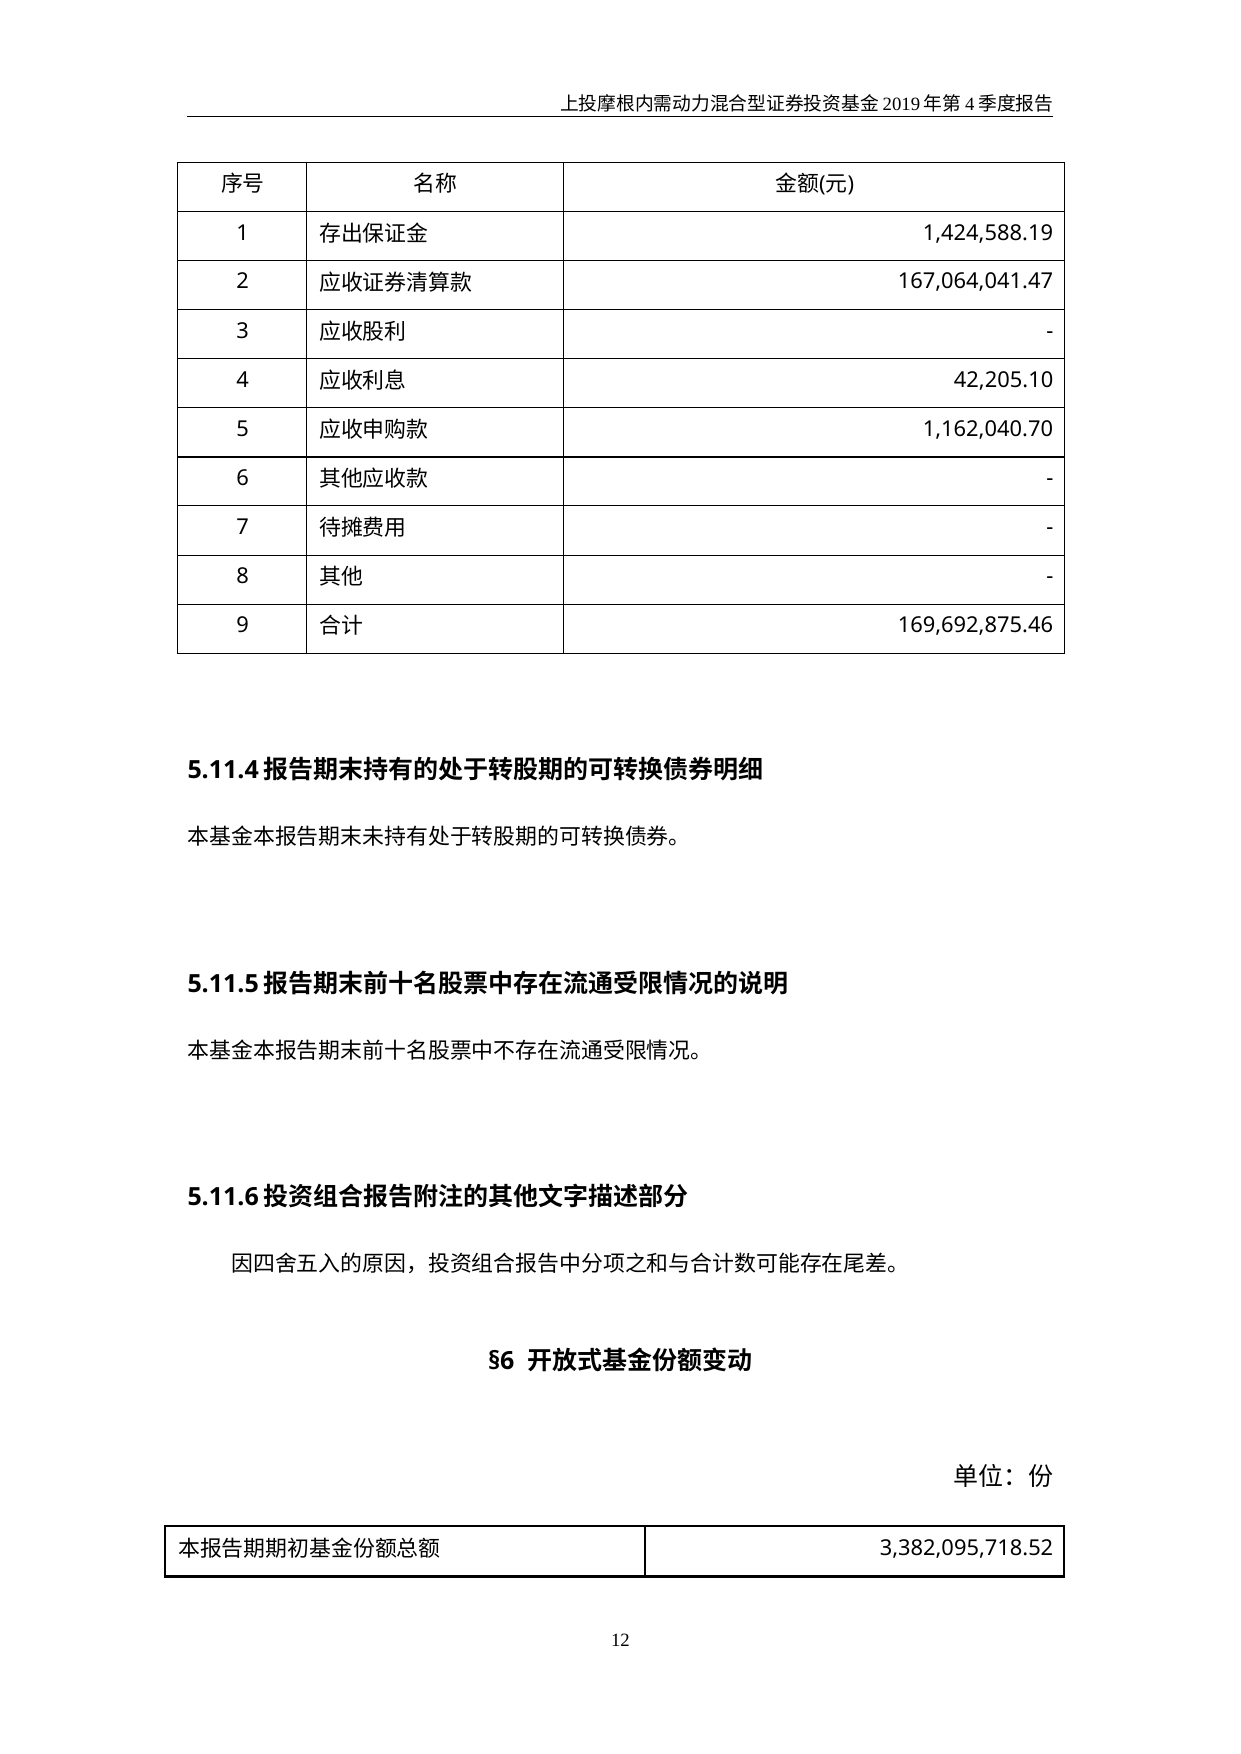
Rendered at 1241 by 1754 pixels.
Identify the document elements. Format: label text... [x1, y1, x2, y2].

table_cell 167,064,041.47 [564, 261, 1064, 309]
text 本基金本报告期末未持有处于转股期的可转换债券。 [187, 819, 1053, 851]
subtitle §6 开放式基金份额变动 [187, 1326, 1053, 1391]
table_cell 1,424,588.19 [564, 212, 1064, 260]
table_cell 9 [178, 605, 306, 653]
table_header 本报告期期初基金份额总额 [166, 1527, 644, 1575]
table_cell 1,162,040.70 [564, 408, 1064, 456]
table_cell 其他应收款 [307, 458, 563, 505]
table_cell - [564, 506, 1064, 554]
table_cell 7 [178, 506, 306, 554]
table_cell 存出保证金 [307, 212, 563, 260]
text 5.11.5报告期末前十名股票中存在流通受限情况的说明 [187, 949, 1053, 1014]
table_cell 42,205.10 [564, 359, 1064, 407]
table_cell 2 [178, 261, 306, 309]
table_header 3,382,095,718.52 [646, 1527, 1063, 1575]
table_cell 8 [178, 556, 306, 603]
text 5.11.6投资组合报告附注的其他文字描述部分 [187, 1162, 1053, 1227]
table_cell 3 [178, 310, 306, 358]
table_header 金额(元) [564, 163, 1064, 211]
table_cell 6 [178, 458, 306, 505]
table_header 序号 [178, 163, 306, 211]
table_cell 5 [178, 408, 306, 456]
table_header 名称 [307, 163, 563, 211]
table_cell 应收股利 [307, 310, 563, 358]
text 单位：份 [189, 1442, 1053, 1507]
table_cell 应收申购款 [307, 408, 563, 456]
table_cell 其他 [307, 556, 563, 603]
table_cell 合计 [307, 605, 563, 653]
table_cell 应收证券清算款 [307, 261, 563, 309]
text 因四舍五入的原因，投资组合报告中分项之和与合计数可能存在尾差。 [187, 1246, 1053, 1278]
table_cell - [564, 556, 1064, 603]
text 本基金本报告期末前十名股票中不存在流通受限情况。 [187, 1032, 1053, 1065]
table_cell - [564, 458, 1064, 505]
table_cell 169,692,875.46 [564, 605, 1064, 653]
table_cell 1 [178, 212, 306, 260]
table_cell - [564, 310, 1064, 358]
text 5.11.4报告期末持有的处于转股期的可转换债券明细 [187, 736, 1053, 801]
table_cell 待摊费用 [307, 506, 563, 554]
table_cell 4 [178, 359, 306, 407]
table_cell 应收利息 [307, 359, 563, 407]
